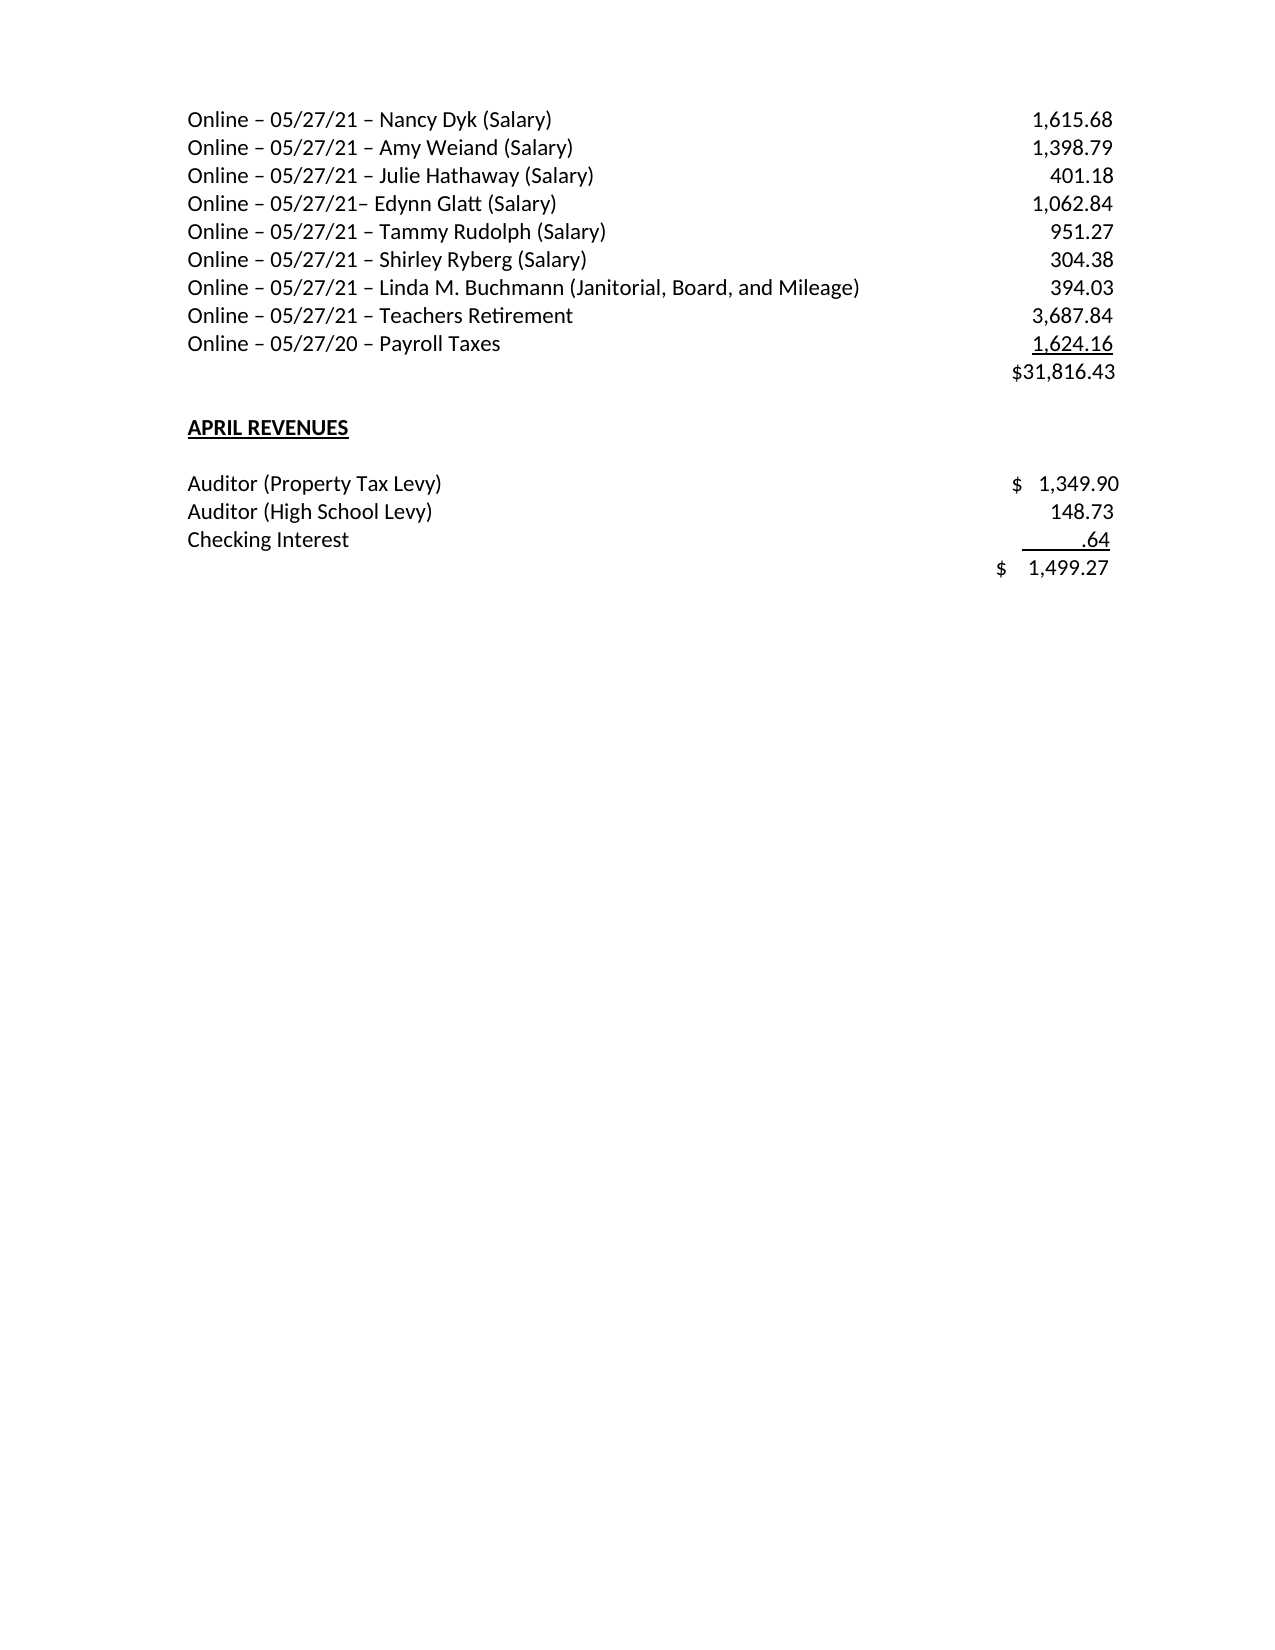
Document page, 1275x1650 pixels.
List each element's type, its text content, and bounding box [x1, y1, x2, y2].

text $ 1,499.27 [187, 553, 1125, 581]
text APRIL REVENUES [150, 413, 1125, 441]
text $31,816.43 [150, 357, 1125, 385]
text Online – 05/27/21 – Nancy Dyk (Salary) 1,615.68 [150, 105, 1125, 133]
text Online – 05/27/21 – Shirley Ryberg (Salary) 304.38 [150, 245, 1125, 273]
text Online – 05/27/21 – Julie Hathaway (Salary) 401.18 [150, 161, 1125, 189]
text Online – 05/27/21– Edynn Glatt (Salary) 1,062.84 [187, 189, 1125, 217]
text Online – 05/27/21 – Tammy Rudolph (Salary) 951.27 [187, 217, 1125, 245]
text Online – 05/27/21 – Teachers Retirement 3,687.84 [187, 301, 1125, 329]
text Checking Interest .64 [187, 525, 1125, 553]
text Online – 05/27/21 – Amy Weiand (Salary) 1,398.79 [150, 133, 1125, 161]
text Online – 05/27/21 – Linda M. Buchmann (Janitorial, Board, and Mileage) 394.03 [187, 273, 1125, 301]
text Auditor (High School Levy) 148.73 [187, 497, 1125, 525]
text Online – 05/27/20 – Payroll Taxes 1,624.16 [187, 329, 1125, 357]
text Auditor (Property Tax Levy) $ 1,349.90 [187, 469, 1125, 497]
